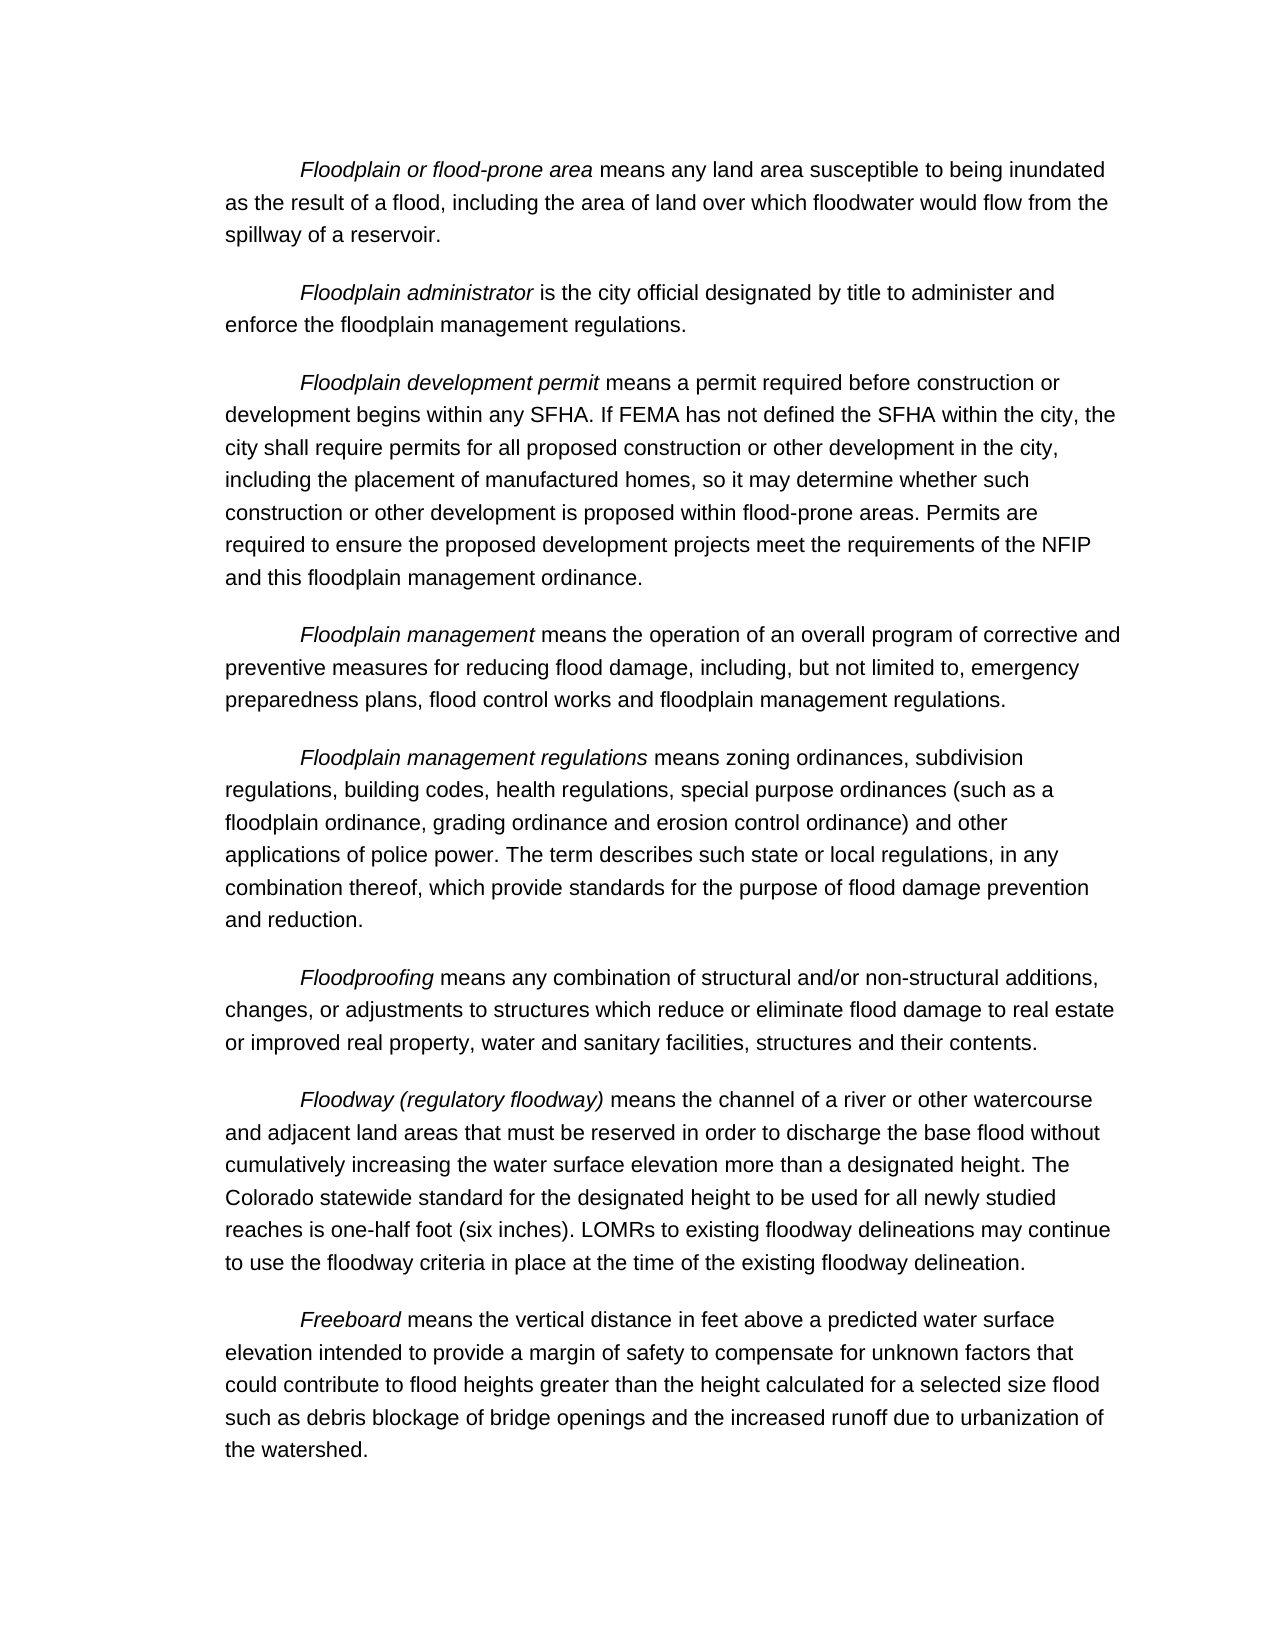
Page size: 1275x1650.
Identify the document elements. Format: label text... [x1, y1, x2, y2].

text Floodplain management regulations means zoning ordinances, subdivision regulations, building codes, health regulations, special purpose ordinances (such as a floodplain ordinance, grading ordinance and erosion control ordinance) and other applications of police power. The term describes such state or local regulations, in any combination thereof, which provide standards for the purpose of flood damage prevention and reduction. [225, 737, 1125, 932]
text Floodplain management means the operation of an overall program of corrective and preventive measures for reducing flood damage, including, but not limited to, emergency preparedness plans, flood control works and floodplain management regulations. [225, 615, 1125, 712]
text Floodplain development permit means a permit required before construction or development begins within any SFHA. If FEMA has not defined the SFHA within the city, the city shall require permits for all proposed construction or other development in the city, including the placement of manufactured homes, so it may determine whether such construction or other development is proposed within flood-prone areas. Permits are required to ensure the proposed development projects meet the requirements of the NFIP and this floodplain management ordinance. [225, 362, 1125, 590]
text Floodplain administrator is the city official designated by title to administer and enforce the floodplain management regulations. [225, 272, 1125, 337]
text Floodway (regulatory floodway) means the channel of a river or other watercourse and adjacent land areas that must be reserved in order to discharge the base flood without cumulatively increasing the water surface elevation more than a designated height. The Colorado statewide standard for the designated height to be used for all newly studied reaches is one-half foot (six inches). LOMRs to existing floodway delineations may continue to use the floodway criteria in place at the time of the existing floodway delineation. [225, 1080, 1125, 1275]
text Floodplain or flood-prone area means any land area susceptible to being inundated as the result of a flood, including the area of land over which floodwater would flow from the spillway of a reservoir. [225, 150, 1125, 247]
text Floodproofing means any combination of structural and/or non-structural additions, changes, or adjustments to structures which reduce or eliminate flood damage to real estate or improved real property, water and sanitary facilities, structures and their contents. [225, 957, 1125, 1055]
text Freeboard means the vertical distance in feet above a predicted water surface elevation intended to provide a margin of safety to compensate for unknown factors that could contribute to flood heights greater than the height calculated for a selected size flood such as debris blockage of bridge openings and the increased runoff due to urbanization of the watershed. [225, 1300, 1125, 1462]
